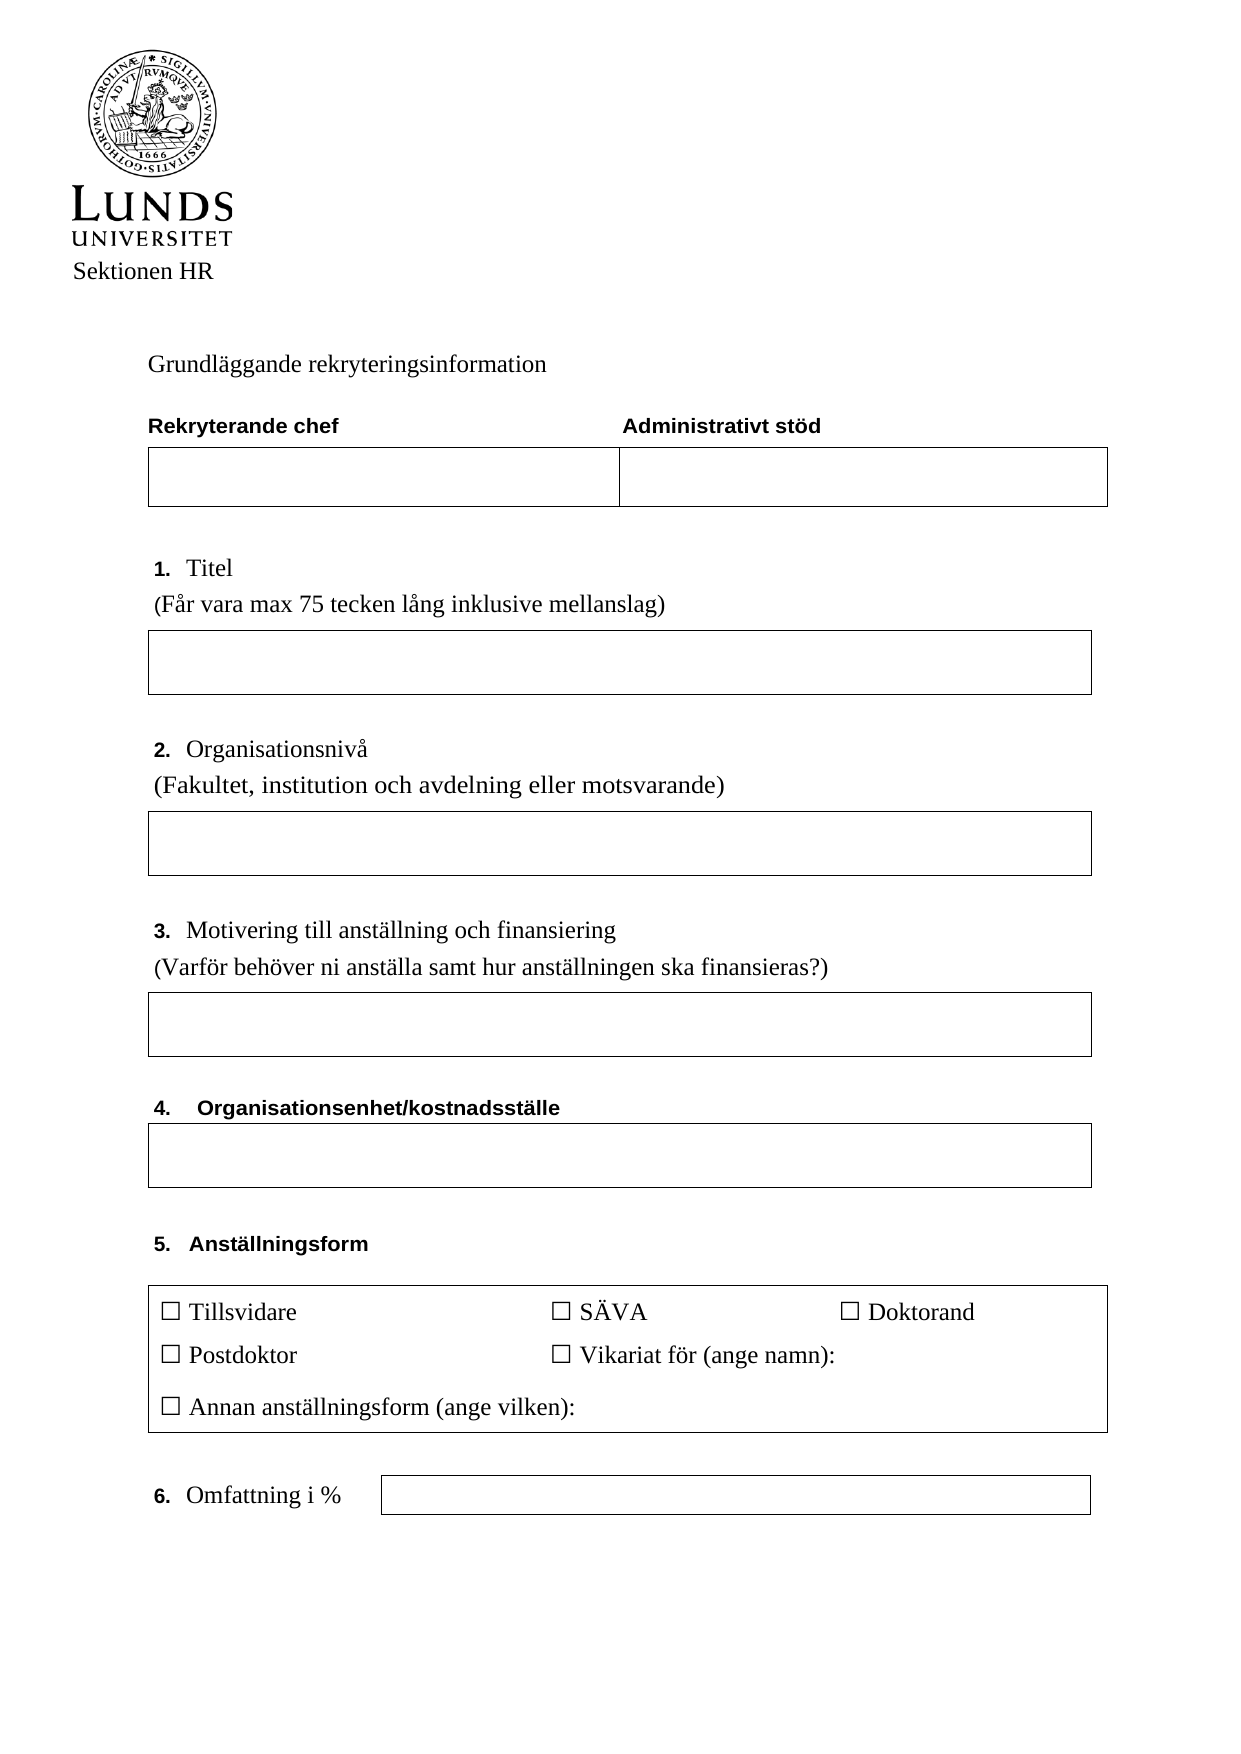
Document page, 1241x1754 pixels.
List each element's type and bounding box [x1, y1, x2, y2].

picture [71, 49, 233, 248]
table_header [149, 448, 619, 506]
table_header [149, 631, 1091, 693]
table_header [620, 448, 1107, 506]
table_header [382, 1476, 1090, 1514]
table_header [149, 993, 1091, 1056]
table_header [149, 812, 1091, 875]
table_header [149, 1124, 1091, 1187]
table_header [149, 1286, 1107, 1432]
